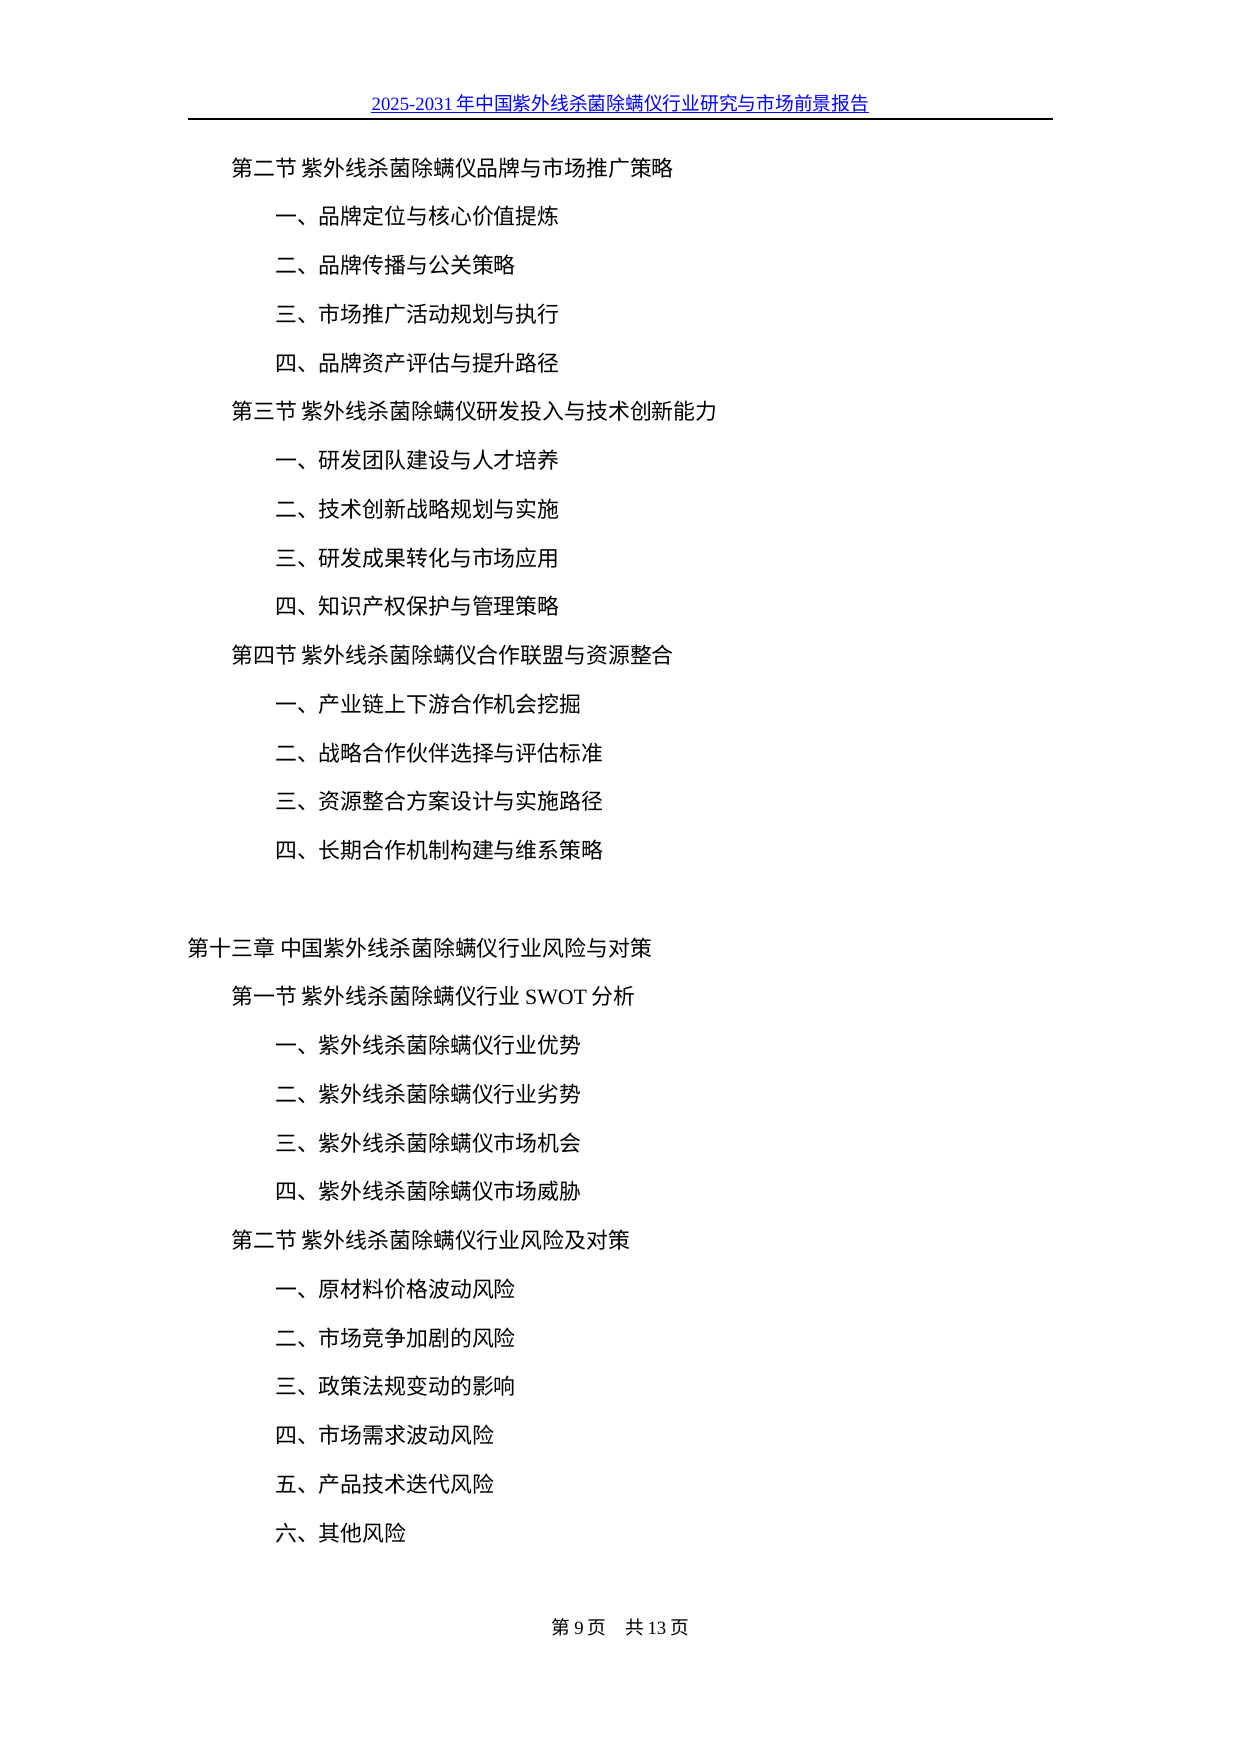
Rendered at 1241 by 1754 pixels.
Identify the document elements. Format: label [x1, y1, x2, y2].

text [187, 150, 1053, 1548]
